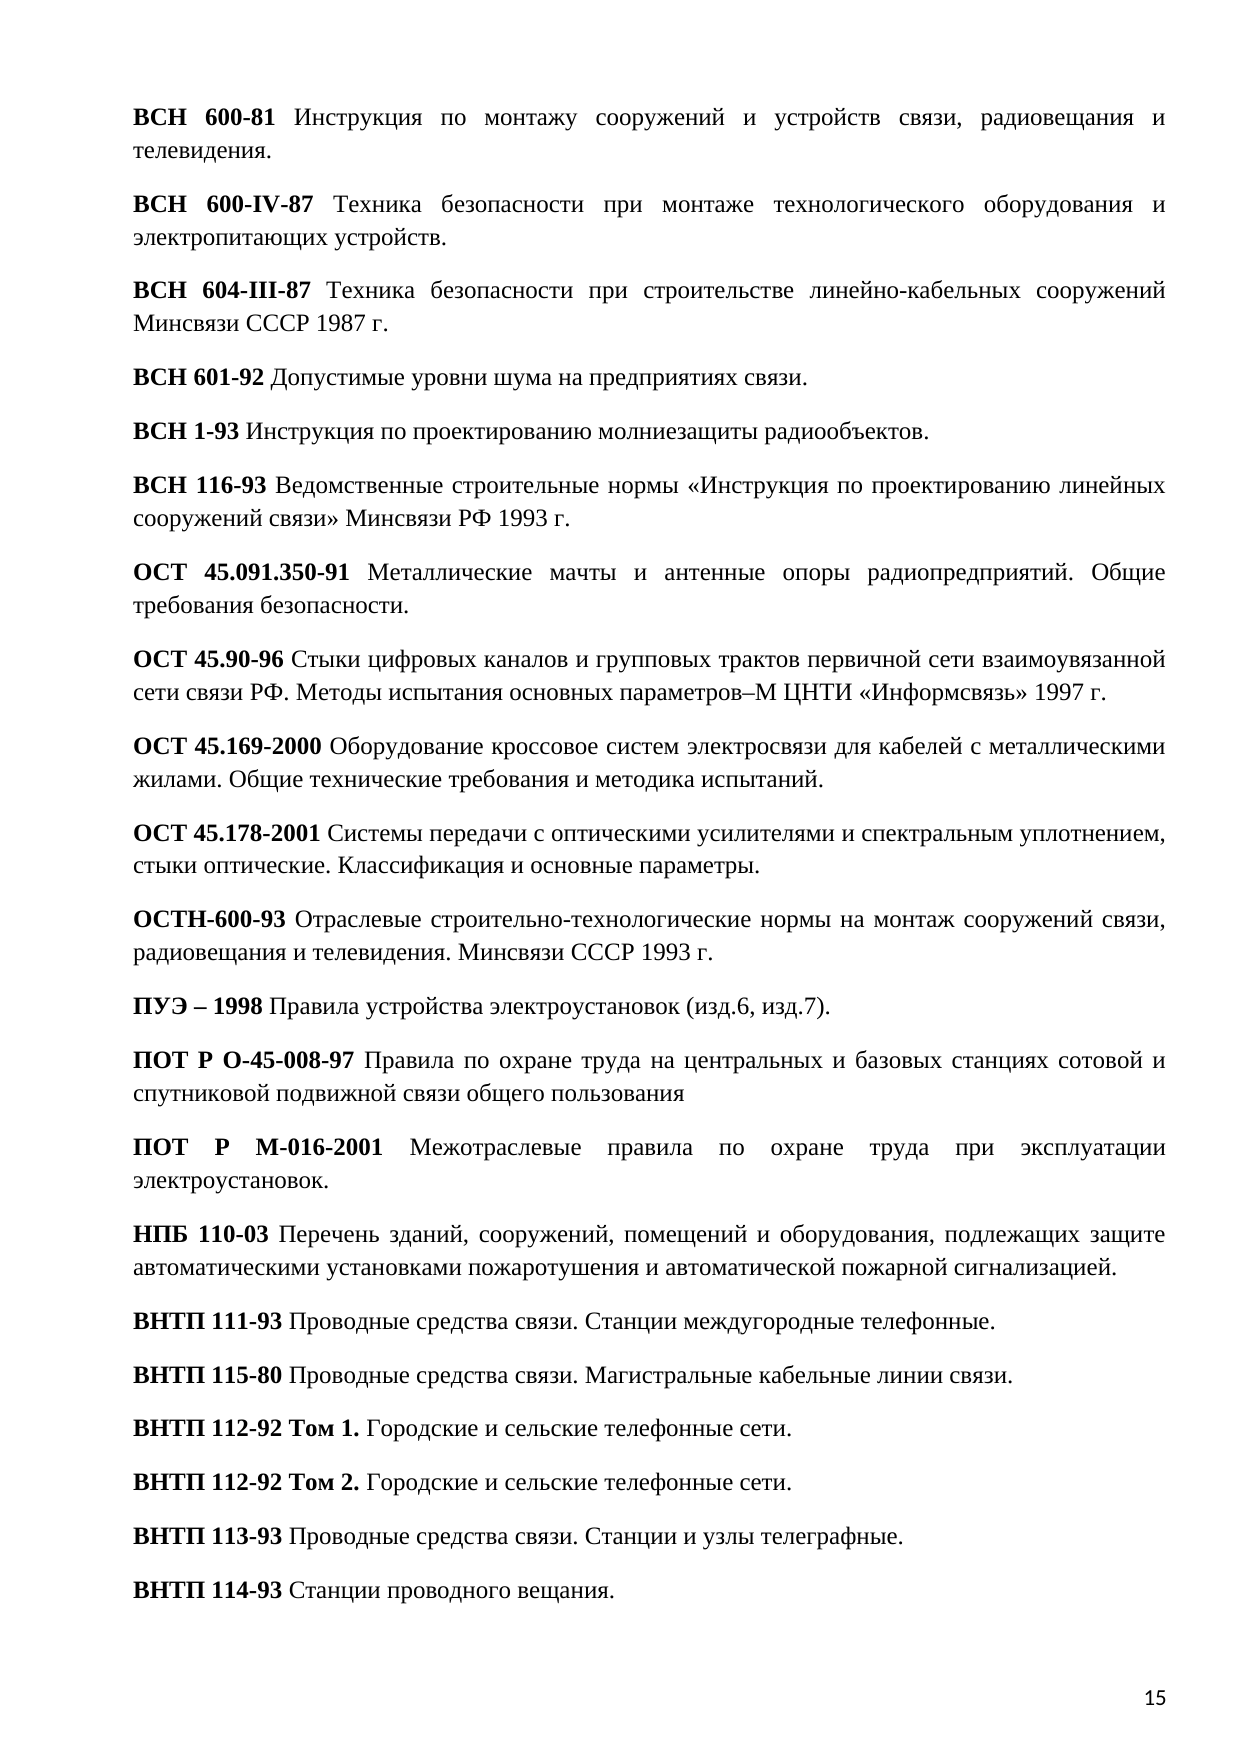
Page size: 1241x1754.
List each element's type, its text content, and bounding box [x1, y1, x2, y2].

text ВНТП 112-92 Том 2. Городские и сельские телефонные сети. [133, 1467, 1166, 1496]
text ОСТ 45.178-2001 Системы передачи с оптическими усилителями и спектральным уплотнением, стыки оптические. Классификация и основные параметры. [133, 818, 1166, 879]
text ПОТ Р О-45-008-97 Правила по охране труда на центральных и базовых станциях сотовой и спутниковой подвижной связи общего пользования [133, 1045, 1166, 1107]
text ВСН 600-IV-87 Техника безопасности при монтаже технологического оборудования и электропитающих устройств. [133, 189, 1166, 250]
text ВСН 604-III-87 Техника безопасности при строительстве линейно-кабельных сооружений Минсвязи СССР 1987 г. [133, 276, 1166, 337]
text ВСН 600-81 Инструкция по монтажу сооружений и устройств связи, радиовещания и телевидения. [133, 102, 1166, 163]
text ВСН 1-93 Инструкция по проектированию молниезащиты радиообъектов. [133, 416, 1166, 445]
text ВНТП 112-92 Том 1. Городские и сельские телефонные сети. [133, 1413, 1166, 1442]
text НПБ 110-03 Перечень зданий, сооружений, помещений и оборудования, подлежащих защите автоматическими установками пожаротушения и автоматической пожарной сигнализацией. [133, 1219, 1166, 1281]
text ПОТ Р М-016-2001 Межотраслевые правила по охране труда при эксплуатации электроустановок. [133, 1132, 1166, 1194]
text ВНТП 111-93 Проводные средства связи. Станции междугородные телефонные. [133, 1306, 1166, 1334]
text ВСН 116-93 Ведомственные строительные нормы «Инструкция по проектированию линейных сооружений связи» Минсвязи РФ 1993 г. [133, 470, 1166, 532]
text ОСТ 45.091.350-91 Металлические мачты и антенные опоры радиопредприятий. Общие требования безопасности. [133, 557, 1166, 619]
text ВНТП 113-93 Проводные средства связи. Станции и узлы телеграфные. [133, 1521, 1166, 1550]
text ОСТН-600-93 Отраслевые строительно-технологические нормы на монтаж сооружений связи, радиовещания и телевидения. Минсвязи СССР 1993 г. [133, 904, 1166, 966]
text ОСТ 45.169-2000 Оборудование кроссовое систем электросвязи для кабелей с металлическими жилами. Общие технические требования и методика испытаний. [133, 731, 1166, 792]
text ОСТ 45.90-96 Стыки цифровых каналов и групповых трактов первичной сети взаимоувязанной сети связи РФ. Методы испытания основных параметров–М ЦНТИ «Информсвязь» 1997 г. [133, 644, 1166, 706]
text ВСН 601-92 Допустимые уровни шума на предприятиях связи. [133, 362, 1166, 391]
text ПУЭ – 1998 Правила устройства электроустановок (изд.6, изд.7). [133, 991, 1166, 1020]
text ВНТП 115-80 Проводные средства связи. Магистральные кабельные линии связи. [133, 1360, 1166, 1388]
text ВНТП 114-93 Станции проводного вещания. [133, 1575, 1166, 1604]
